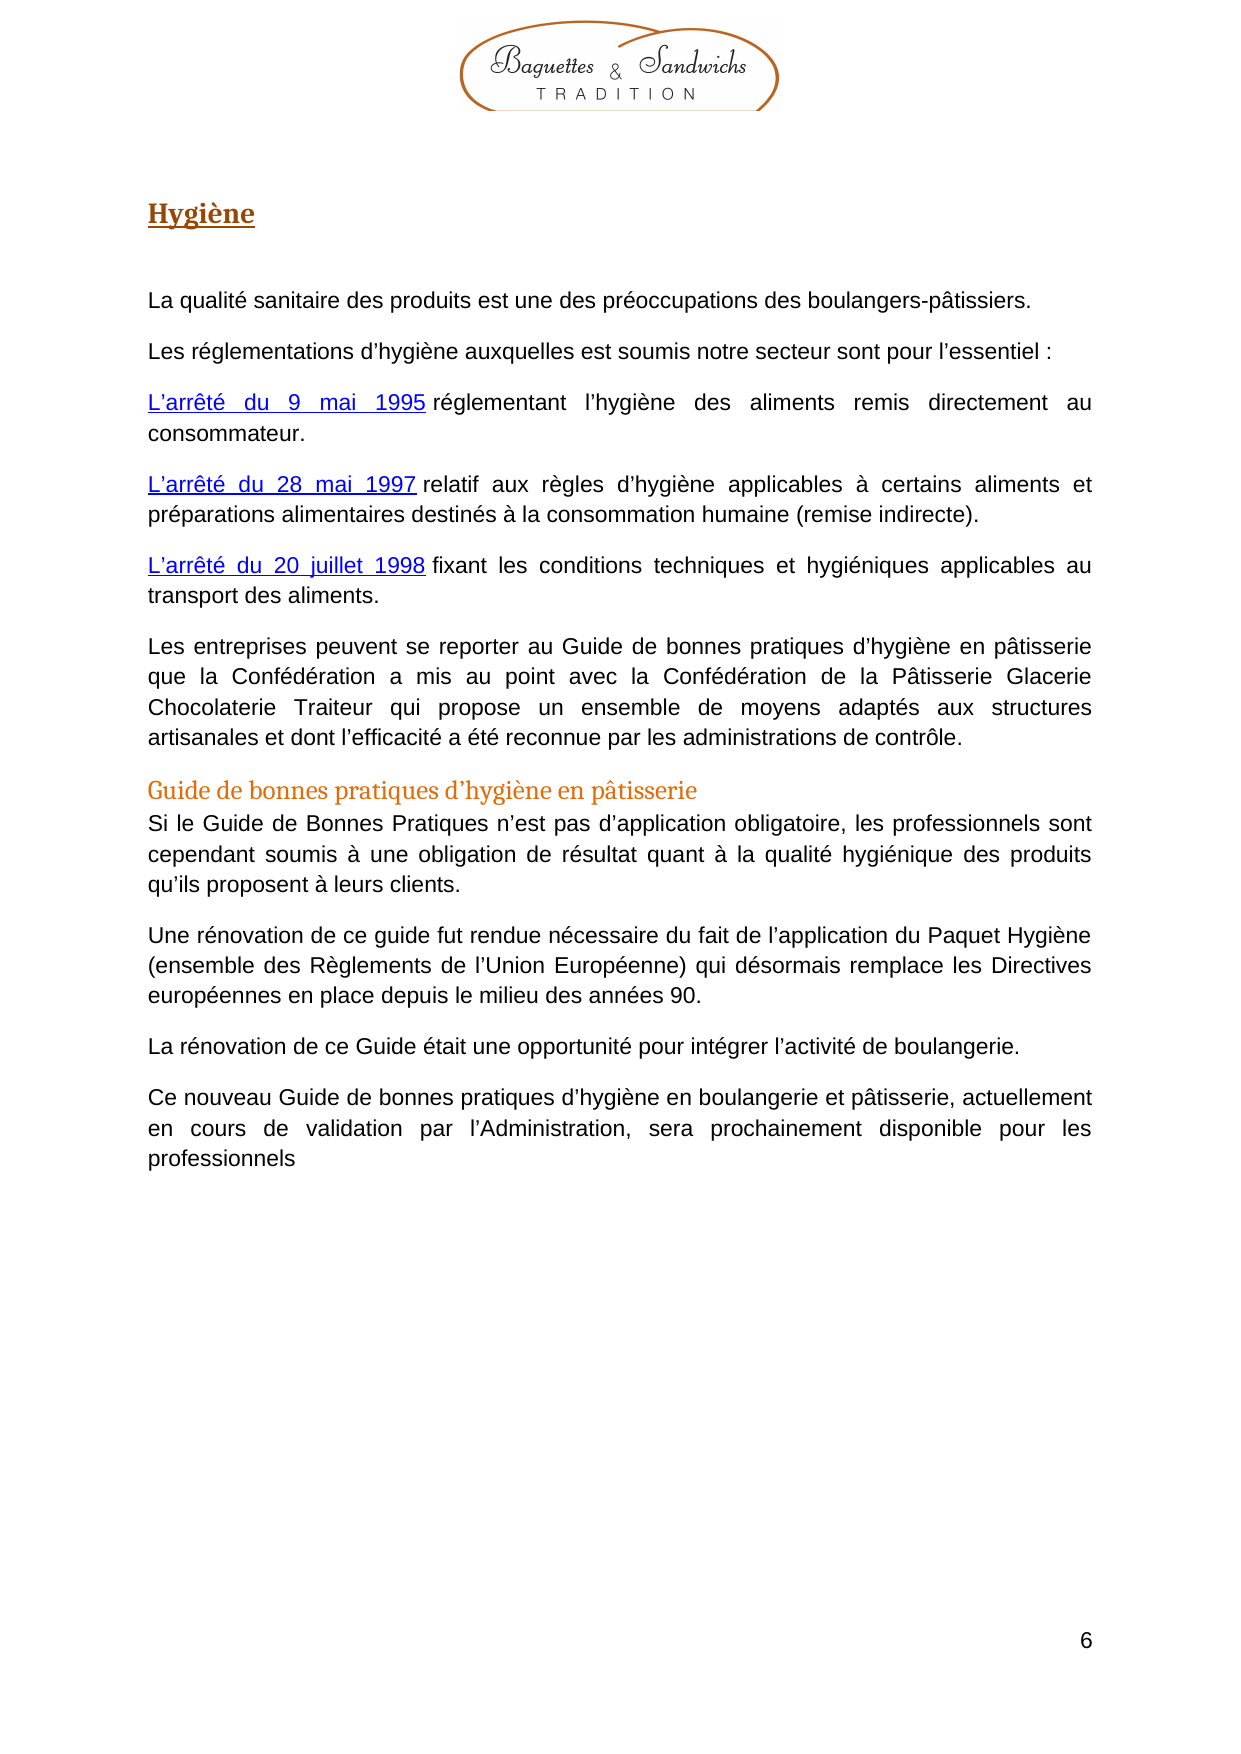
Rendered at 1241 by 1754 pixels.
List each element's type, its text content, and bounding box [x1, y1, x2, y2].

text Les entreprises peuvent se reporter au Guide de bonnes pratiques d’hygiène en pâtisserie que la Confédération a mis au point avec la Confédération de la Pâtisserie Glacerie Chocolaterie Traiteur qui propose un ensemble de moyens adaptés aux structures artisanales et dont l’efficacité a été reconnue par les administrations de contrôle. [148, 633, 1093, 750]
text Si le Guide de Bonnes Pratiques n’est pas d’application obligatoire, les professionnels sont cependant soumis à une obligation de résultat quant à la qualité hygiénique des produits qu’ils proposent à leurs clients. [148, 810, 1093, 897]
text L’arrêté du 9 mai 1995 réglementant l’hygiène des aliments remis directement au consommateur. [148, 389, 1093, 446]
text Ce nouveau Guide de bonnes pratiques d’hygiène en boulangerie et pâtisserie, actuellement en cours de validation par l’Administration, sera prochainement disponible pour les professionnels [148, 1084, 1093, 1171]
text Les réglementations d’hygiène auxquelles est soumis notre secteur sont pour l’essentiel : [148, 338, 1093, 364]
subtitle Guide de bonnes pratiques d’hygiène en pâtisserie [148, 775, 1093, 806]
text La qualité sanitaire des produits est une des préoccupations des boulangers-pâtissiers. [148, 287, 1093, 313]
text Une rénovation de ce guide fut rendue nécessaire du fait de l’application du Paquet Hygiène (ensemble des Règlements de l’Union Européenne) qui désormais remplace les Directives européennes en place depuis le milieu des années 90. [148, 922, 1093, 1009]
picture [459, 20, 782, 111]
text L’arrêté du 28 mai 1997 relatif aux règles d’hygiène applicables à certains aliments et préparations alimentaires destinés à la consommation humaine (remise indirecte). [148, 471, 1093, 527]
text La rénovation de ce Guide était une opportunité pour intégrer l’activité de boulangerie. [148, 1033, 1093, 1060]
subtitle Hygiène [148, 198, 1093, 231]
text L’arrêté du 20 juillet 1998 fixant les conditions techniques et hygiéniques applicables au transport des aliments. [148, 552, 1093, 608]
